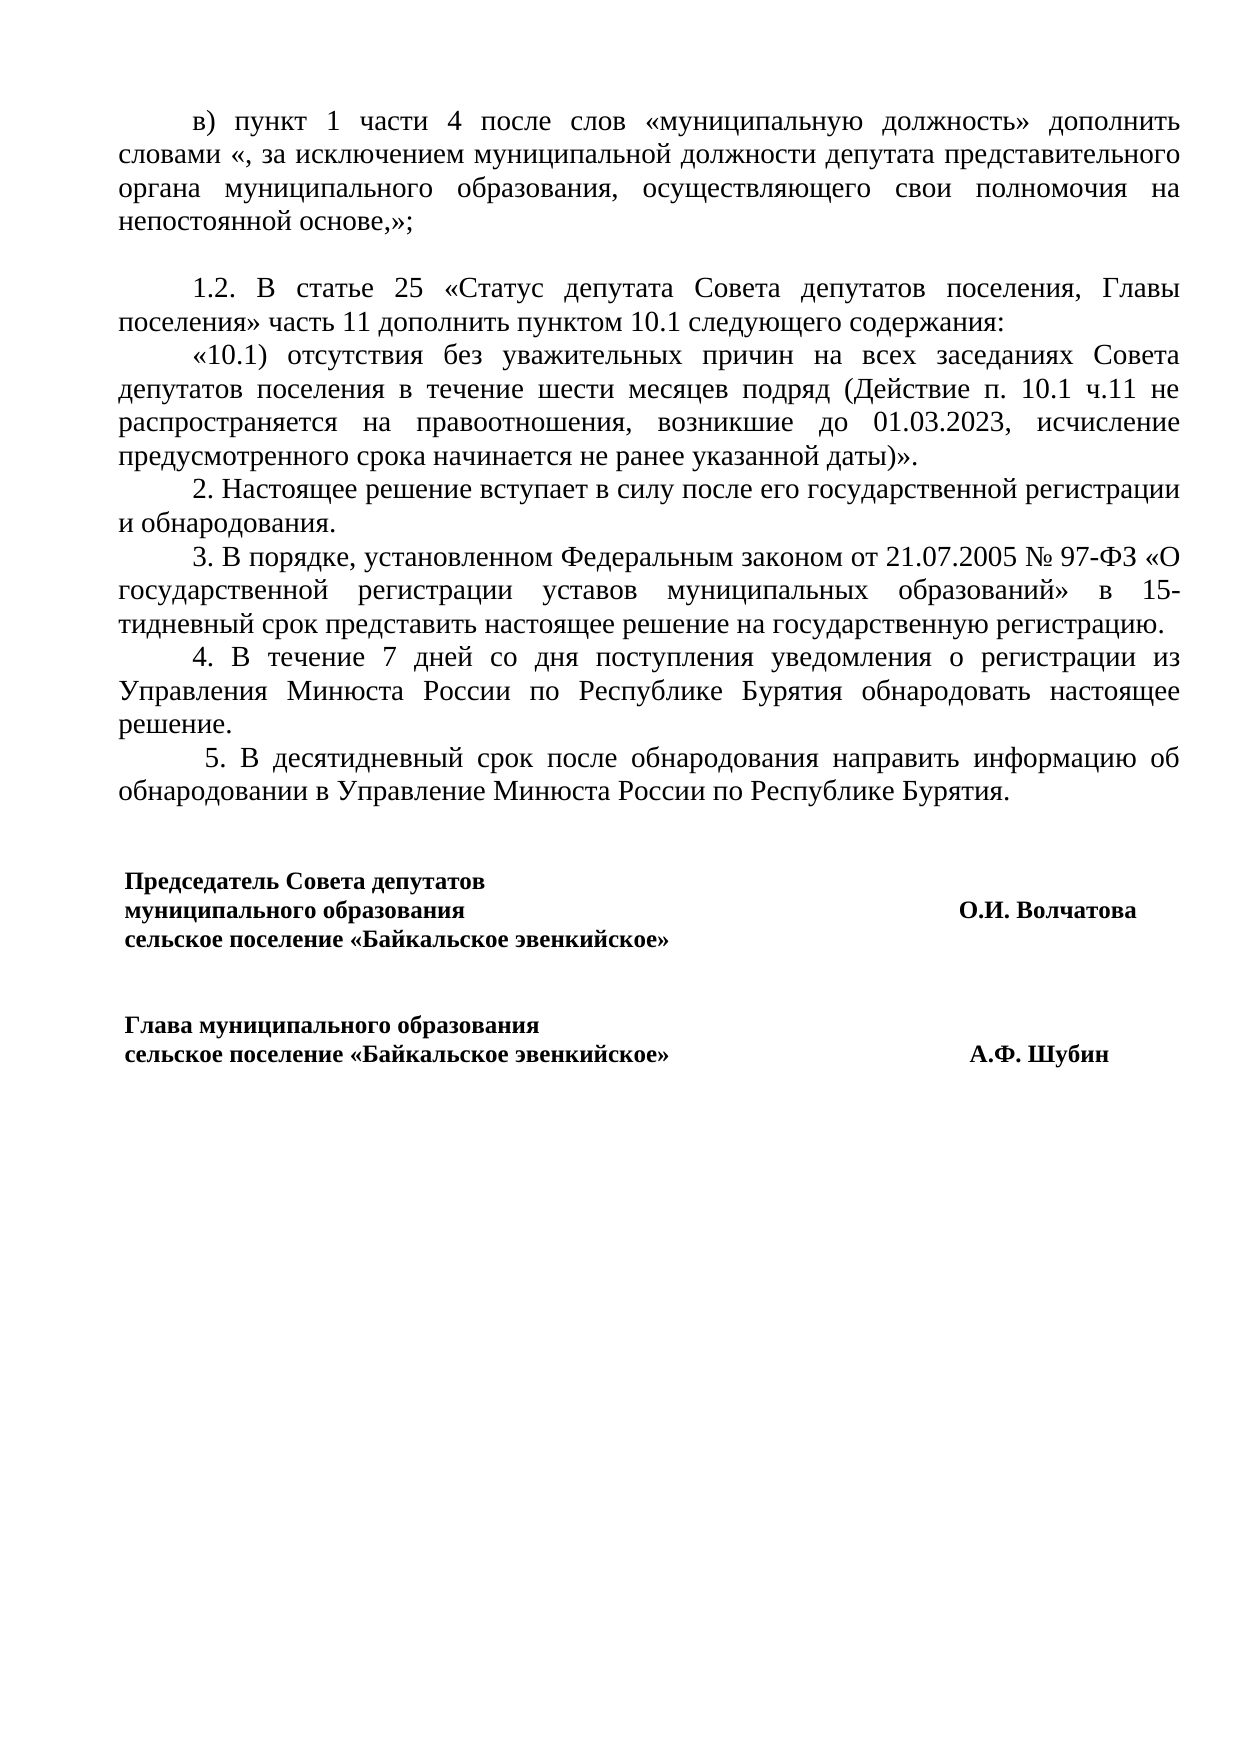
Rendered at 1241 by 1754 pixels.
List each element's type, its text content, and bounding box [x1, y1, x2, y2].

text Председатель Совета депутатов [124, 866, 1181, 895]
text 2. Настоящее решение вступает в силу после его государственной регистрации и обнародования. [118, 472, 1181, 539]
text сельское поселение «Байкальское эвенкийское» А.Ф. Шубин [124, 1039, 1181, 1067]
text 4. В течение 7 дней со дня поступления уведомления о регистрации из Управления Минюста России по Республике Бурятия обнародовать настоящее решение. [118, 639, 1181, 740]
text Глава муниципального образования [124, 1010, 1181, 1039]
text 5. В десятидневный срок после обнародования направить информацию об обнародовании в Управление Минюста России по Республике Бурятия. [118, 740, 1181, 807]
text 1.2. В статье 25 «Статус депутата Совета депутатов поселения, Главы поселения» часть 11 дополнить пунктом 10.1 следующего содержания: [118, 270, 1181, 337]
text в) пункт 1 части 4 после слов «муниципальную должность» дополнить словами «, за исключением муниципальной должности депутата представительного органа муниципального образования, осуществляющего свои полномочия на непостоянной основе,»; [118, 103, 1181, 237]
text «10.1) отсутствия без уважительных причин на всех заседаниях Совета депутатов поселения в течение шести месяцев подряд (Действие п. 10.1 ч.11 не распространяется на правоотношения, возникшие до 01.03.2023, исчисление предусмотренного срока начинается не ранее указанной даты)». [118, 337, 1181, 472]
text 3. В порядке, установленном Федеральным законом от 21.07.2005 № 97-ФЗ «О государственной регистрации уставов муниципальных образований» в 15-тидневный срок представить настоящее решение на государственную регистрацию. [118, 539, 1181, 639]
text сельское поселение «Байкальское эвенкийское» [124, 924, 1181, 952]
text муниципального образования О.И. Волчатова [124, 895, 1181, 924]
